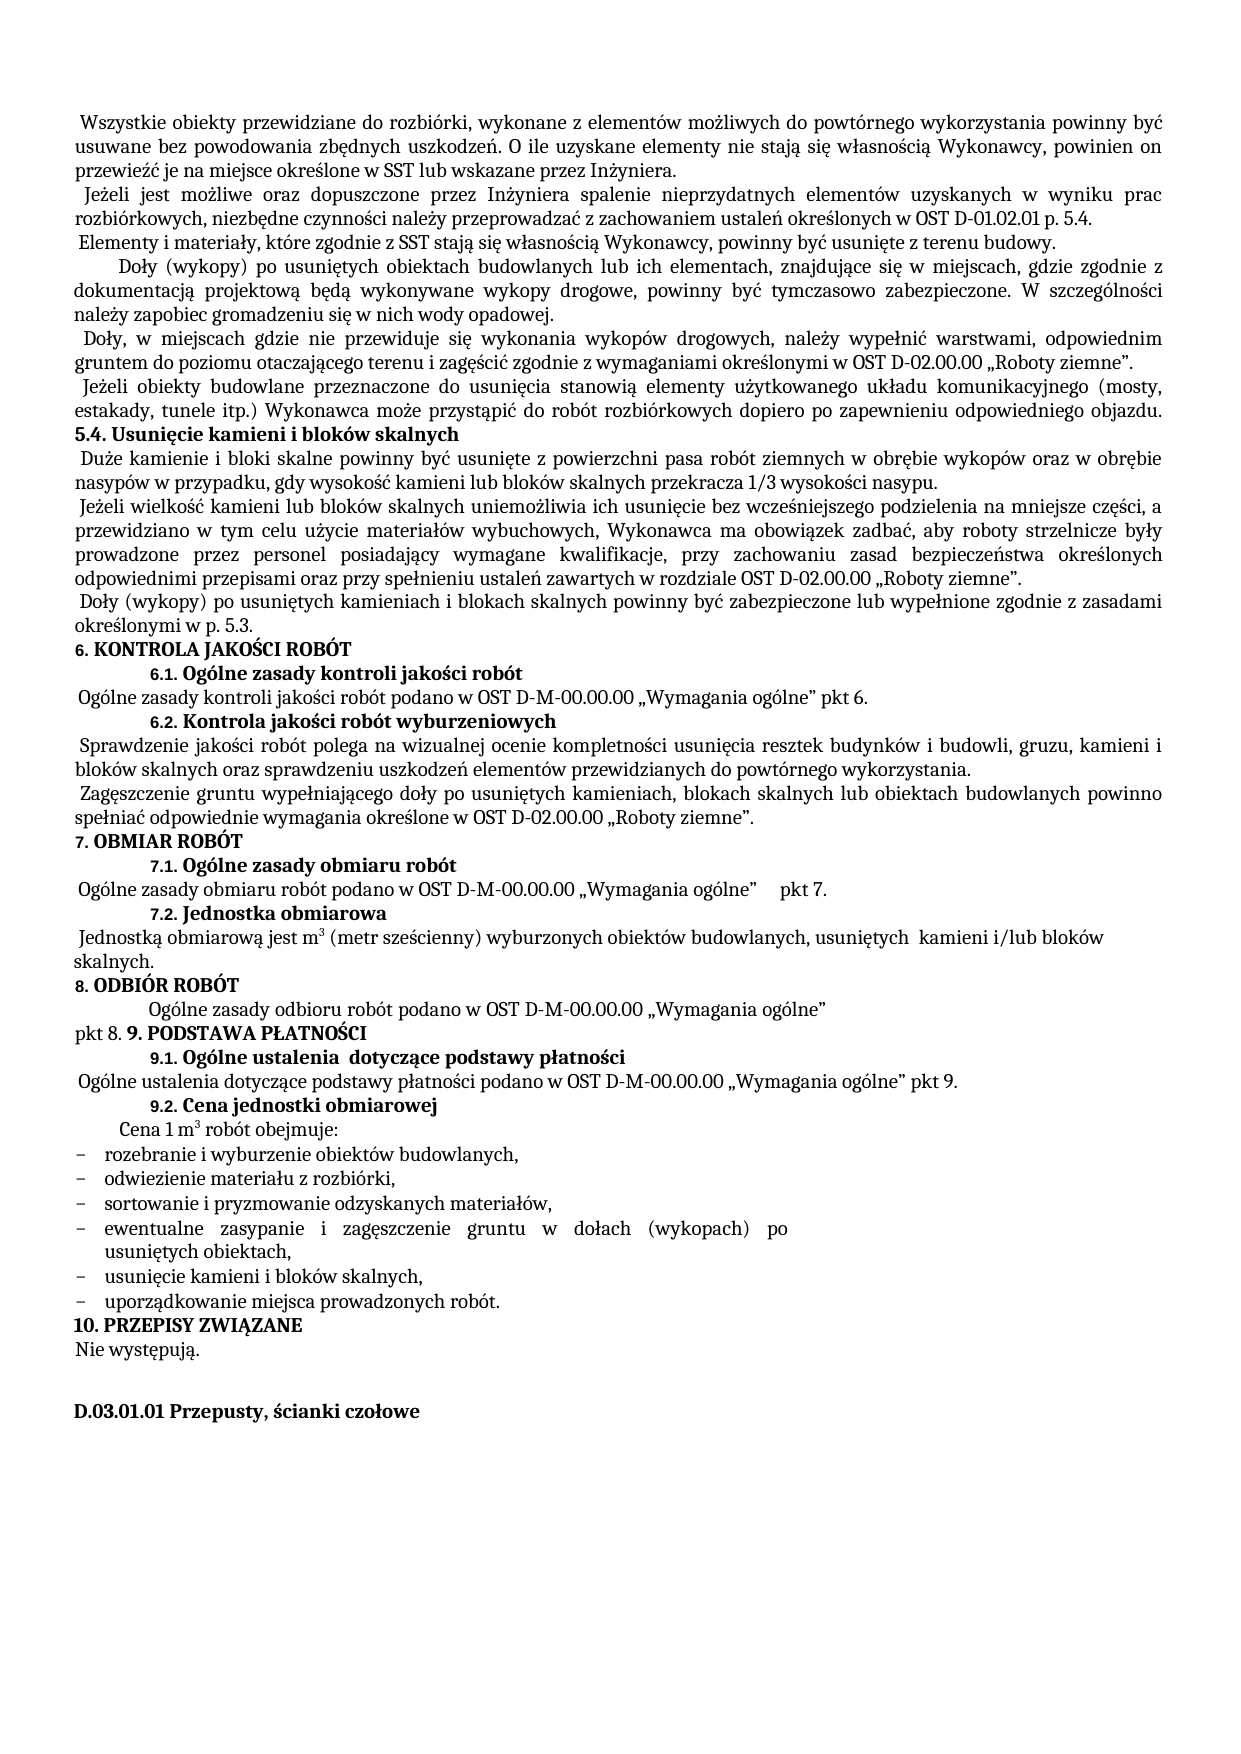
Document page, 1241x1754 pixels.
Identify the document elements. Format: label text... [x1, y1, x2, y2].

text Doły (wykopy) po usuniętych obiektach budowlanych lub ich elementach, znajdujące się w miejscach, gdzie zgodnie z dokumentacją projektową będą wykonywane wykopy drogowe, powinny być tymczasowo zabezpieczone. W szczególności należy zapobiec gromadzeniu się w nich wody opadowej. [73, 255, 1164, 327]
list OBMIAR ROBÓT [75, 830, 832, 854]
list Ogólne zasady obmiaru robót [150, 854, 832, 878]
list Ogólne zasady kontroli jakości robót [150, 662, 832, 686]
text Elementy i materiały, które zgodnie z SST stają się własnością Wykonawcy, powinny być usunięte z terenu budowy. [73, 231, 1165, 255]
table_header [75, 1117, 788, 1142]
text D.03.01.01 Przepusty, ścianki czołowe [73, 1399, 832, 1423]
list Ogólne ustalenia dotyczące podstawy płatności [150, 1045, 832, 1069]
text Jeżeli jest możliwe oraz dopuszczone przez Inżyniera spalenie nieprzydatnych elementów uzyskanych w wyniku prac rozbiórkowych, niezbędne czynności należy przeprowadzać z zachowaniem ustaleń określonych w OST D-01.02.01 p. 5.4. [73, 183, 1164, 231]
text Zagęszczenie gruntu wypełniającego doły po usuniętych kamieniach, blokach skalnych lub obiektach budowlanych powinno spełniać odpowiednie wymagania określone w OST D-02.00.00 „Roboty ziemne”. [73, 782, 1164, 830]
text Sprawdzenie jakości robót polega na wizualnej ocenie kompletności usunięcia resztek budynków i budowli, gruzu, kamieni i bloków skalnych oraz sprawdzeniu uszkodzeń elementów przewidzianych do powtórnego wykorzystania. [73, 734, 1164, 782]
text Ogólne zasady odbioru robót podano w OST D-M-00.00.00 „Wymagania ogólne” pkt 8. 9. PODSTAWA PŁATNOŚCI [73, 997, 827, 1045]
text Jeżeli obiekty budowlane przeznaczone do usunięcia stanowią elementy użytkowanego układu komunikacyjnego (mosty, estakady, tunele itp.) Wykonawca może przystąpić do robót rozbiórkowych dopiero po zapewnieniu odpowiedniego objazdu. 5.4. Usunięcie kamieni i bloków skalnych [73, 374, 1164, 446]
text Jeżeli wielkość kamieni lub bloków skalnych uniemożliwia ich usunięcie bez wcześniejszego podzielenia na mniejsze części, a przewidziano w tym celu użycie materiałów wybuchowych, Wykonawca ma obowiązek zadbać, aby roboty strzelnicze były prowadzone przez personel posiadający wymagane kwalifikacje, przy zachowaniu zasad bezpieczeństwa określonych odpowiednimi przepisami oraz przy spełnieniu ustaleń zawartych w rozdziale OST D-02.00.00 „Roboty ziemne”. [73, 494, 1164, 590]
text Duże kamienie i bloki skalne powinny być usunięte z powierzchni pasa robót ziemnych w obrębie wykopów oraz w obrębie nasypów w przypadku, gdy wysokość kamieni lub bloków skalnych przekracza 1/3 wysokości nasypu. [73, 446, 1164, 494]
text Doły (wykopy) po usuniętych kamieniach i blokach skalnych powinny być zabezpieczone lub wypełnione zgodnie z zasadami określonymi w p. 5.3. [73, 590, 1164, 638]
list Cena jednostki obmiarowej [150, 1093, 832, 1117]
text Ogólne zasady obmiaru robót podano w OST D-M-00.00.00 „Wymagania ogólne” pkt 7. [73, 878, 1165, 902]
list Jednostka obmiarowa [150, 902, 832, 926]
text 10. PRZEPISY ZWIĄZANE Nie występują. [73, 1313, 305, 1361]
text Jednostką obmiarową jest m3 (metr sześcienny) wyburzonych obiektów budowlanych, usuniętych kamieni i/lub bloków skalnych. [73, 926, 1165, 973]
text Ogólne zasady kontroli jakości robót podano w OST D-M-00.00.00 „Wymagania ogólne” pkt 6. [73, 686, 1165, 710]
list ODBIÓR ROBÓT [75, 973, 832, 997]
text Wszystkie obiekty przewidziane do rozbiórki, wykonane z elementów możliwych do powtórnego wykorzystania powinny być usuwane bez powodowania zbędnych uszkodzeń. O ile uzyskane elementy nie stają się własnością Wykonawcy, powinien on przewieźć je na miejsce określone w SST lub wskazane przez Inżyniera. [73, 111, 1164, 183]
text Doły, w miejscach gdzie nie przewiduje się wykonania wykopów drogowych, należy wypełnić warstwami, odpowiednim gruntem do poziomu otaczającego terenu i zagęścić zgodnie z wymaganiami określonymi w OST D-02.00.00 „Roboty ziemne”. [73, 327, 1164, 374]
list KONTROLA JAKOŚCI ROBÓT [75, 638, 832, 662]
text Ogólne ustalenia dotyczące podstawy płatności podano w OST D-M-00.00.00 „Wymagania ogólne” pkt 9. [73, 1069, 1165, 1093]
list Kontrola jakości robót wyburzeniowych [150, 710, 832, 734]
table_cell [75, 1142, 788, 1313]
